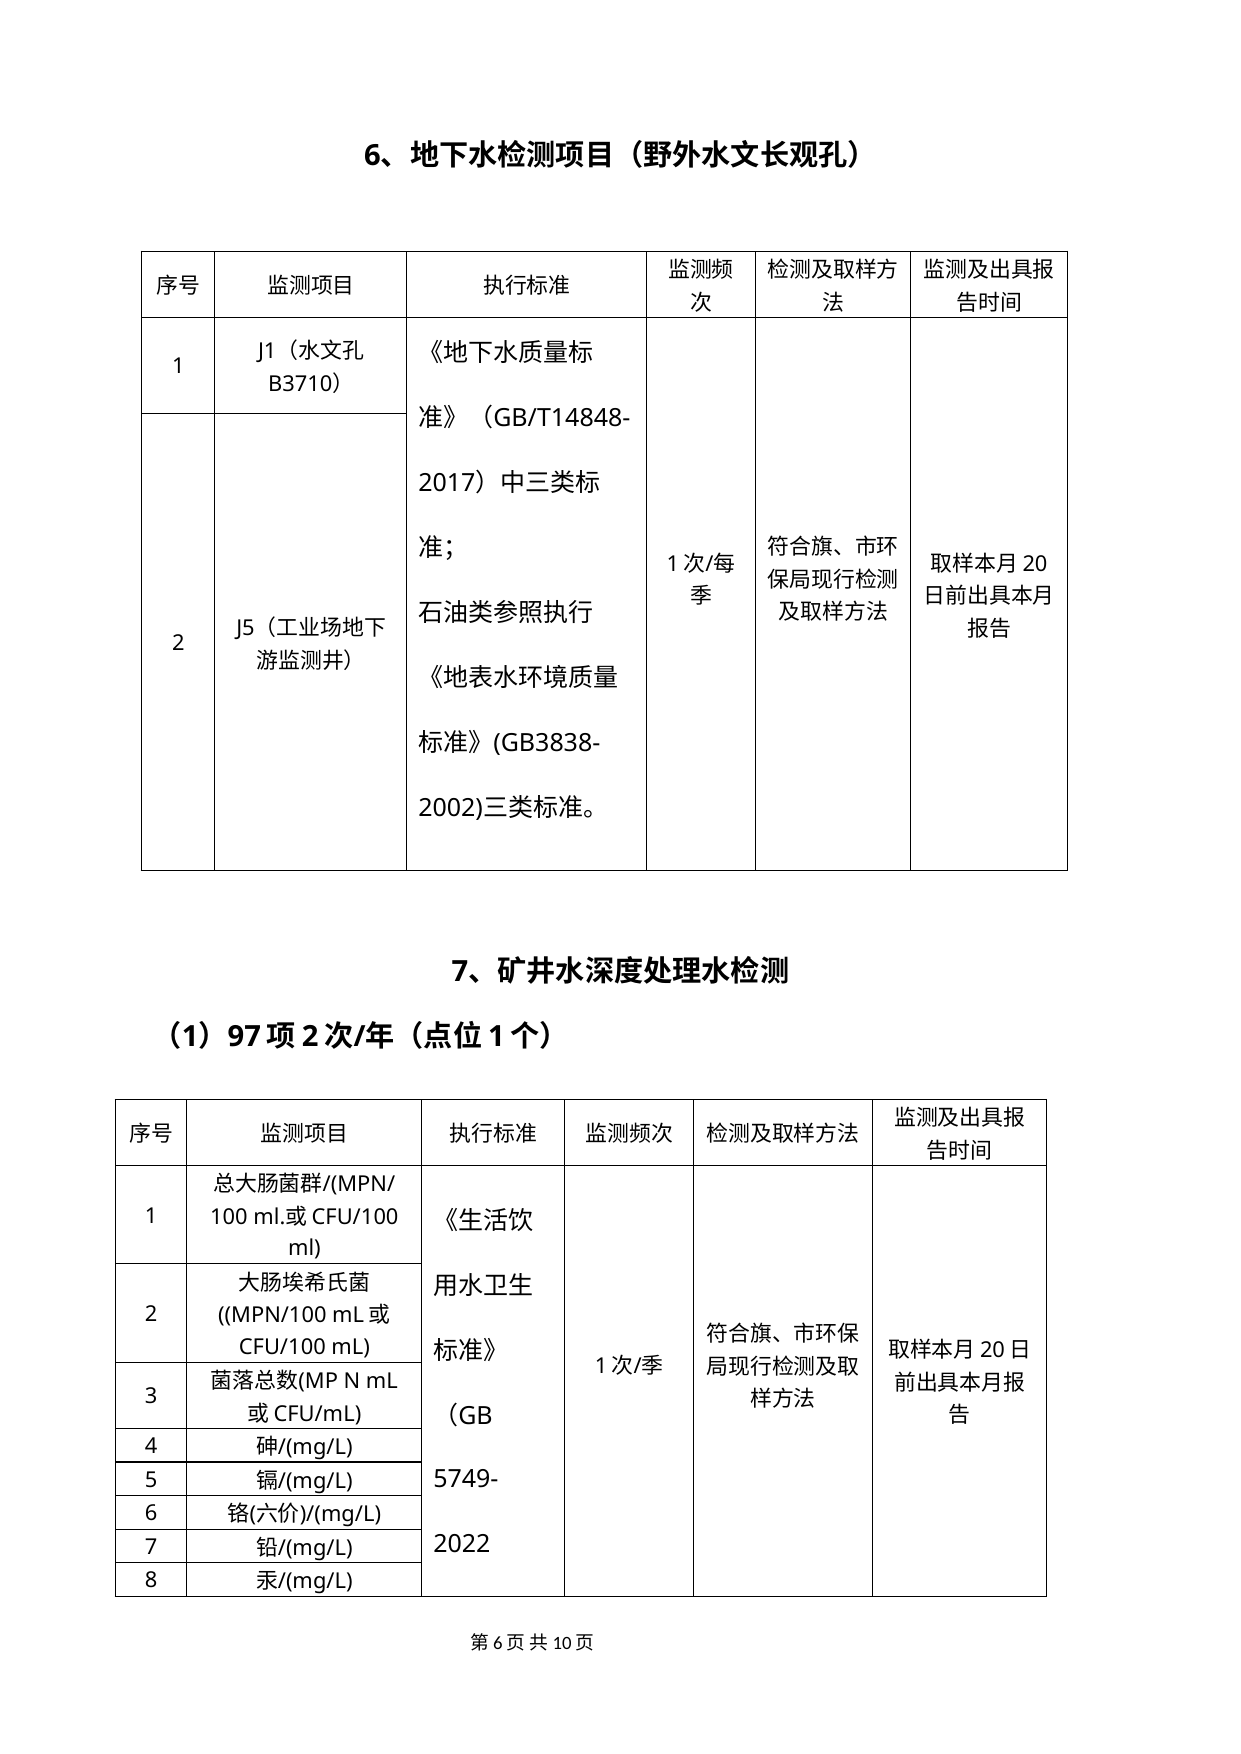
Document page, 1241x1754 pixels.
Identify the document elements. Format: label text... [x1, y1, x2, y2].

table_header 监测及出具报告时间 [911, 252, 1067, 317]
table_cell 1 [116, 1166, 186, 1263]
table_header 执行标准 [422, 1100, 564, 1165]
table_header 检测及取样方法 [756, 252, 910, 317]
table_cell 汞/(mg/L) [187, 1563, 421, 1596]
table_cell 8 [116, 1563, 186, 1596]
table_cell 2 [142, 414, 214, 870]
table_cell 符合旗、市环保局现行检测及取样方法 [756, 318, 910, 870]
table_header 监测频次 [565, 1100, 693, 1165]
table_cell 《生活饮用水卫生标准》（GB 5749-2022 ） [422, 1166, 564, 1596]
table_cell 6 [116, 1496, 186, 1528]
table_cell 5 [116, 1463, 186, 1495]
table_header 检测及取样方法 [694, 1100, 872, 1165]
table_cell J1（水文孔B3710） [215, 318, 406, 413]
table_cell 镉/(mg/L) [187, 1463, 421, 1495]
list 矿井水深度处理水检测 [152, 936, 1088, 1001]
table_cell 1次/季 [565, 1166, 693, 1596]
table_header 监测频次 [647, 252, 755, 317]
table_cell 1次/每季 [647, 318, 755, 870]
table_cell 砷/(mg/L) [187, 1429, 421, 1461]
table_header 序号 [116, 1100, 186, 1165]
table_cell J5（工业场地下游监测井） [215, 414, 406, 870]
table_cell 大肠埃希氏菌((MPN/100 mL或CFU/100 mL) [187, 1264, 421, 1362]
table_header 监测及出具报告时间 [873, 1100, 1046, 1165]
table_cell 铬(六价)/(mg/L) [187, 1496, 421, 1528]
table_cell 2 [116, 1264, 186, 1362]
table_header 监测项目 [187, 1100, 421, 1165]
table_cell 铅/(mg/L) [187, 1530, 421, 1562]
table_header 执行标准 [407, 252, 646, 317]
table_header 监测项目 [215, 252, 406, 317]
text 6、地下水检测项目（野外水文长观孔） [152, 121, 1088, 186]
table_cell 取样本月20日前出具本月报告 [873, 1166, 1046, 1596]
table_cell 3 [116, 1363, 186, 1428]
table_cell 总大肠菌群/(MPN/100 ml.或CFU/100 ml) [187, 1166, 421, 1263]
table_cell 1 [142, 318, 214, 413]
list （1）97项2次/年（点位1个） [152, 1001, 1088, 1066]
table_cell 取样本月20日前出具本月报告 [911, 318, 1067, 870]
table_cell 4 [116, 1429, 186, 1461]
table_cell 7 [116, 1530, 186, 1562]
table_cell 《地下水质量标准》（GB/T14848-2017）中三类标准； 石油类参照执行《地表水环境质量标准》(GB3838-2002)三类标准。 [407, 318, 646, 870]
table_header 序号 [142, 252, 214, 317]
table_cell 菌落总数(MP N mL或CFU/mL) [187, 1363, 421, 1428]
table_cell 符合旗、市环保局现行检测及取样方法 [694, 1166, 872, 1596]
